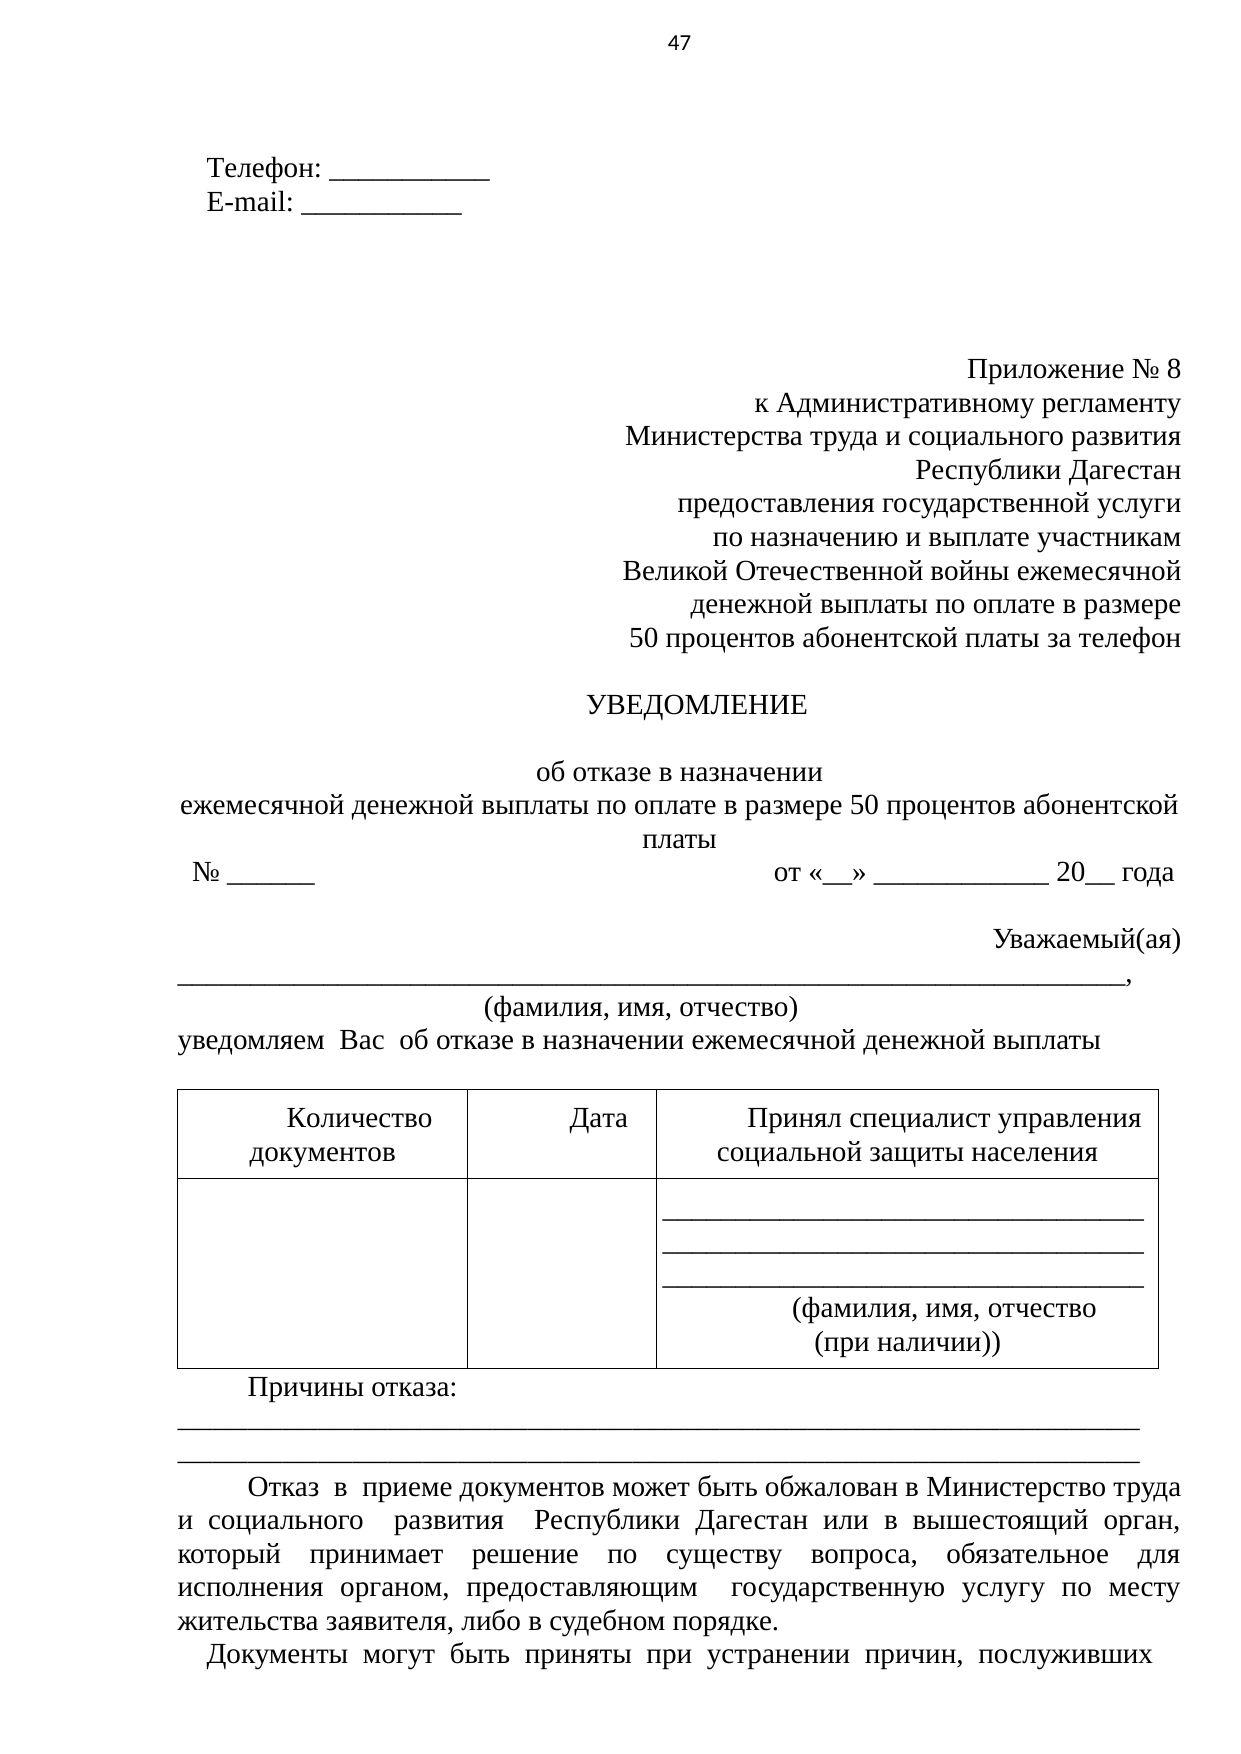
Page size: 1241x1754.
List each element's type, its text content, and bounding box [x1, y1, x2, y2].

text 50 процентов абонентской платы за телефон [177, 620, 1181, 653]
text (фамилия, имя, отчество) [177, 989, 1181, 1022]
text об отказе в назначении [177, 754, 1181, 787]
text Министерства труда и социального развития [177, 418, 1181, 452]
text Причины отказа: [177, 1369, 1181, 1403]
text по назначению и выплате участникам [177, 519, 1181, 553]
text Великой Отечественной войны ежемесячной [177, 553, 1181, 586]
text № ______ от «__» ____________ 20__ года [177, 854, 1181, 888]
text УВЕДОМЛЕНИЕ [177, 687, 1181, 720]
text уведомляем Вас об отказе в назначении ежемесячной денежной выплаты [177, 1022, 1181, 1056]
text E-mail: ___________ [177, 184, 1181, 217]
text Документы могут быть приняты при устранении причин, послуживших [177, 1637, 1181, 1670]
text _______________________________________________________ [177, 1436, 1181, 1469]
table_header Принял специалист управления социальной защиты населения [657, 1090, 1158, 1178]
table_header Количество документов [178, 1090, 467, 1178]
text Республики Дагестан [177, 452, 1181, 486]
table_cell [468, 1179, 656, 1368]
table_header Дата [468, 1090, 656, 1178]
text денежной выплаты по оплате в размере [177, 586, 1181, 620]
text Отказ в приеме документов может быть обжалован в Министерство труда и социального развития Республики Дагестан или в вышестоящий орган, который принимает решение по существу вопроса, обязательное для исполнения органом, предоставляющим государственную услугу по месту жительства заявителя, либо в судебном порядке. [177, 1469, 1181, 1637]
text Приложение № 8 [177, 351, 1181, 385]
table_cell [178, 1179, 467, 1368]
text Телефон: ___________ [177, 150, 1181, 184]
text ежемесячной денежной выплаты по оплате в размере 50 процентов абонентской платы [177, 787, 1181, 854]
text предоставления государственной услуги [177, 486, 1181, 519]
text к Административному регламенту [177, 385, 1181, 418]
text Уважаемый(ая) _________________________________________________________________, [177, 922, 1181, 989]
text _______________________________________________________ [177, 1403, 1181, 1436]
table_cell ___________________________________________________________________________________________________ (фамилия, имя, отчество (при наличии)) [657, 1179, 1158, 1368]
